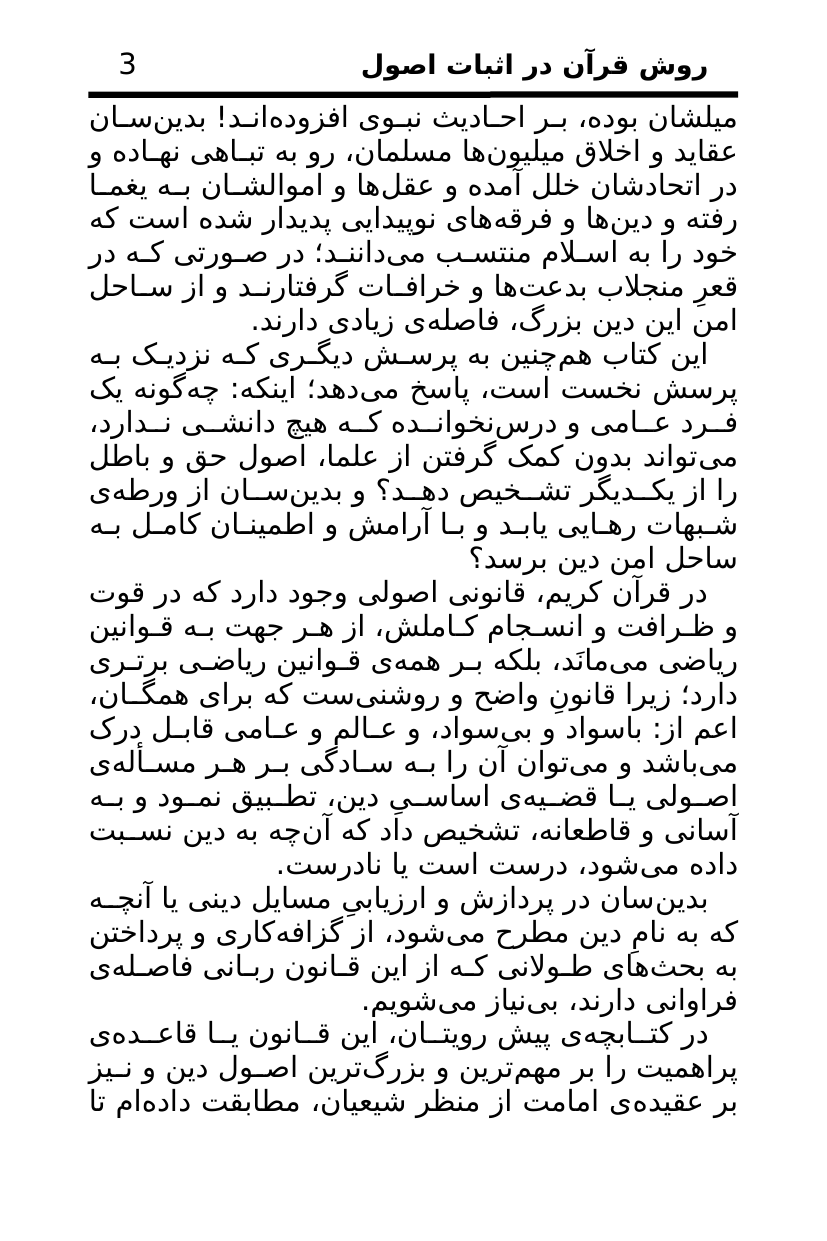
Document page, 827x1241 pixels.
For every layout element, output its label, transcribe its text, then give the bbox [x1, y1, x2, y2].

text در قرآن کریم، قانونی اصولی وجود دارد که در قوت و ظرافت و انسجام کاملش، از هر جهت به قوانین ریاضی می‌مانَد، بلکه بر همه‌ی قوانین ریاضی برتری دارد؛ زیرا قانونِ واضح و روشنی‌ست که برای همگان، اعم از: باسواد و بی‌سواد، و عالم و عامی قابل درک می‌باشد و می‌توان آن را به ‌سادگی بر هر مسأله‌ی اصولی یا قضیه‌ی اساسیِ دین، تطبیق نمود و به ‌آسانی و قاطعانه، تشخیص داد که آن‌چه به دین نسبت داده می‌شود، درست است یا نادرست. [89, 575, 738, 881]
text بدین‌سان در پردازش و ارزیابیِ مسایل دینی یا آنچه که به نامِ دین مطرح می‌شود، از گزافه‌کاری و پرداختن به بحث‌های طولانی که از این قانون ربانی فاصله‌ی فراوانی دارند، بی‌نیاز می‌شویم. [89, 881, 738, 1017]
text این کتاب هم‌چنین به پرسش دیگری که نزدیک به پرسش نخست است، پاسخ می‌دهد؛ اینکه: چه‌گونه یک فرد عامی و درس‌نخوانده که هیچ دانشی ندارد، می‌تواند بدون کمک گرفتن از علما، اصول حق و باطل را از یکدیگر تشخیص دهد؟ و بدین‌سان از ورطه‌ی شبهات رهایی یابد و با آرامش و اطمینان کامل به ساحل امن دین برسد؟ [89, 338, 738, 575]
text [89, 1017, 738, 1119]
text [89, 100, 738, 338]
